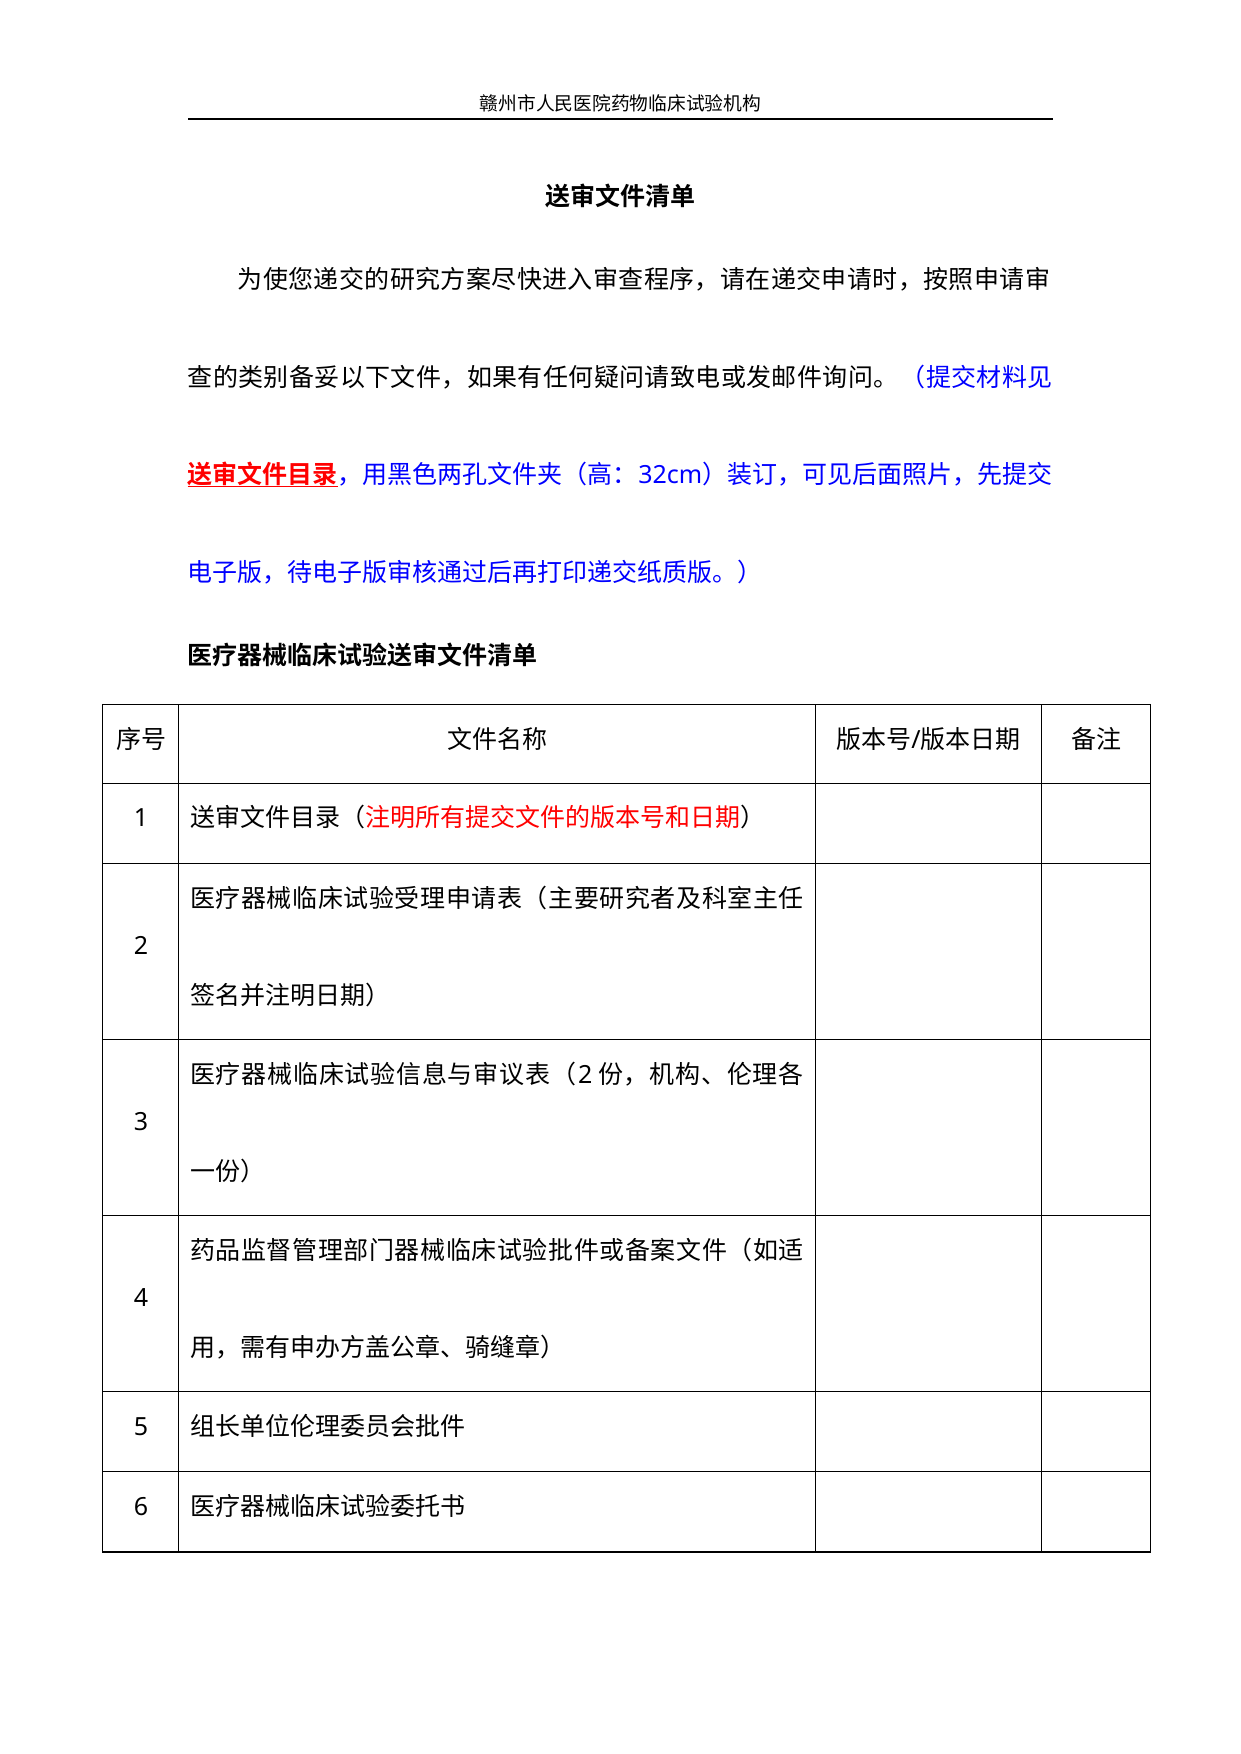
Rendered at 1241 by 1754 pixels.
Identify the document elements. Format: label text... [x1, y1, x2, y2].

table_cell 医疗器械临床试验信息与审议表（2份，机构、伦理各一份） [179, 1040, 815, 1215]
text 送审文件清单 [187, 162, 1053, 227]
table_cell 6 [103, 1472, 178, 1551]
table_cell [816, 1216, 1041, 1391]
table_cell 组长单位伦理委员会批件 [179, 1392, 815, 1471]
table_cell [1042, 784, 1150, 863]
table_cell [816, 784, 1041, 863]
table_cell 医疗器械临床试验委托书 [179, 1472, 815, 1551]
table_cell [1042, 1392, 1150, 1471]
table_cell [1042, 864, 1150, 1039]
table_header 备注 [1042, 705, 1150, 782]
table_cell [816, 1392, 1041, 1471]
table_cell 药品监督管理部门器械临床试验批件或备案文件（如适用，需有申办方盖公章、骑缝章） [179, 1216, 815, 1391]
table_cell [816, 1472, 1041, 1551]
table_cell [1042, 1472, 1150, 1551]
table_cell 1 [103, 784, 178, 863]
table_cell [816, 864, 1041, 1039]
table_header 序号 [103, 705, 178, 782]
text 为使您递交的研究方案尽快进入审查程序，请在递交申请时，按照申请审查的类别备妥以下文件，如果有任何疑问请致电或发邮件询问。（提交材料见送审文件目录，用黑色两孔文件夹（高：32cm）装订，可见后面照片，先提交电子版，待电子版审核通过后再打印递交纸质版。） [187, 245, 1053, 603]
table_cell 4 [103, 1216, 178, 1391]
table_cell 2 [103, 864, 178, 1039]
text 医疗器械临床试验送审文件清单 [187, 621, 1053, 686]
table_cell 3 [103, 1040, 178, 1215]
table_cell 医疗器械临床试验受理申请表（主要研究者及科室主任签名并注明日期） [179, 864, 815, 1039]
table_cell [1042, 1040, 1150, 1215]
table_cell [1042, 1216, 1150, 1391]
table_header 文件名称 [179, 705, 815, 782]
table_header 版本号/版本日期 [816, 705, 1041, 782]
table_cell 送审文件目录（注明所有提交文件的版本号和日期） [179, 784, 815, 863]
table_cell 5 [103, 1392, 178, 1471]
table_cell [816, 1040, 1041, 1215]
